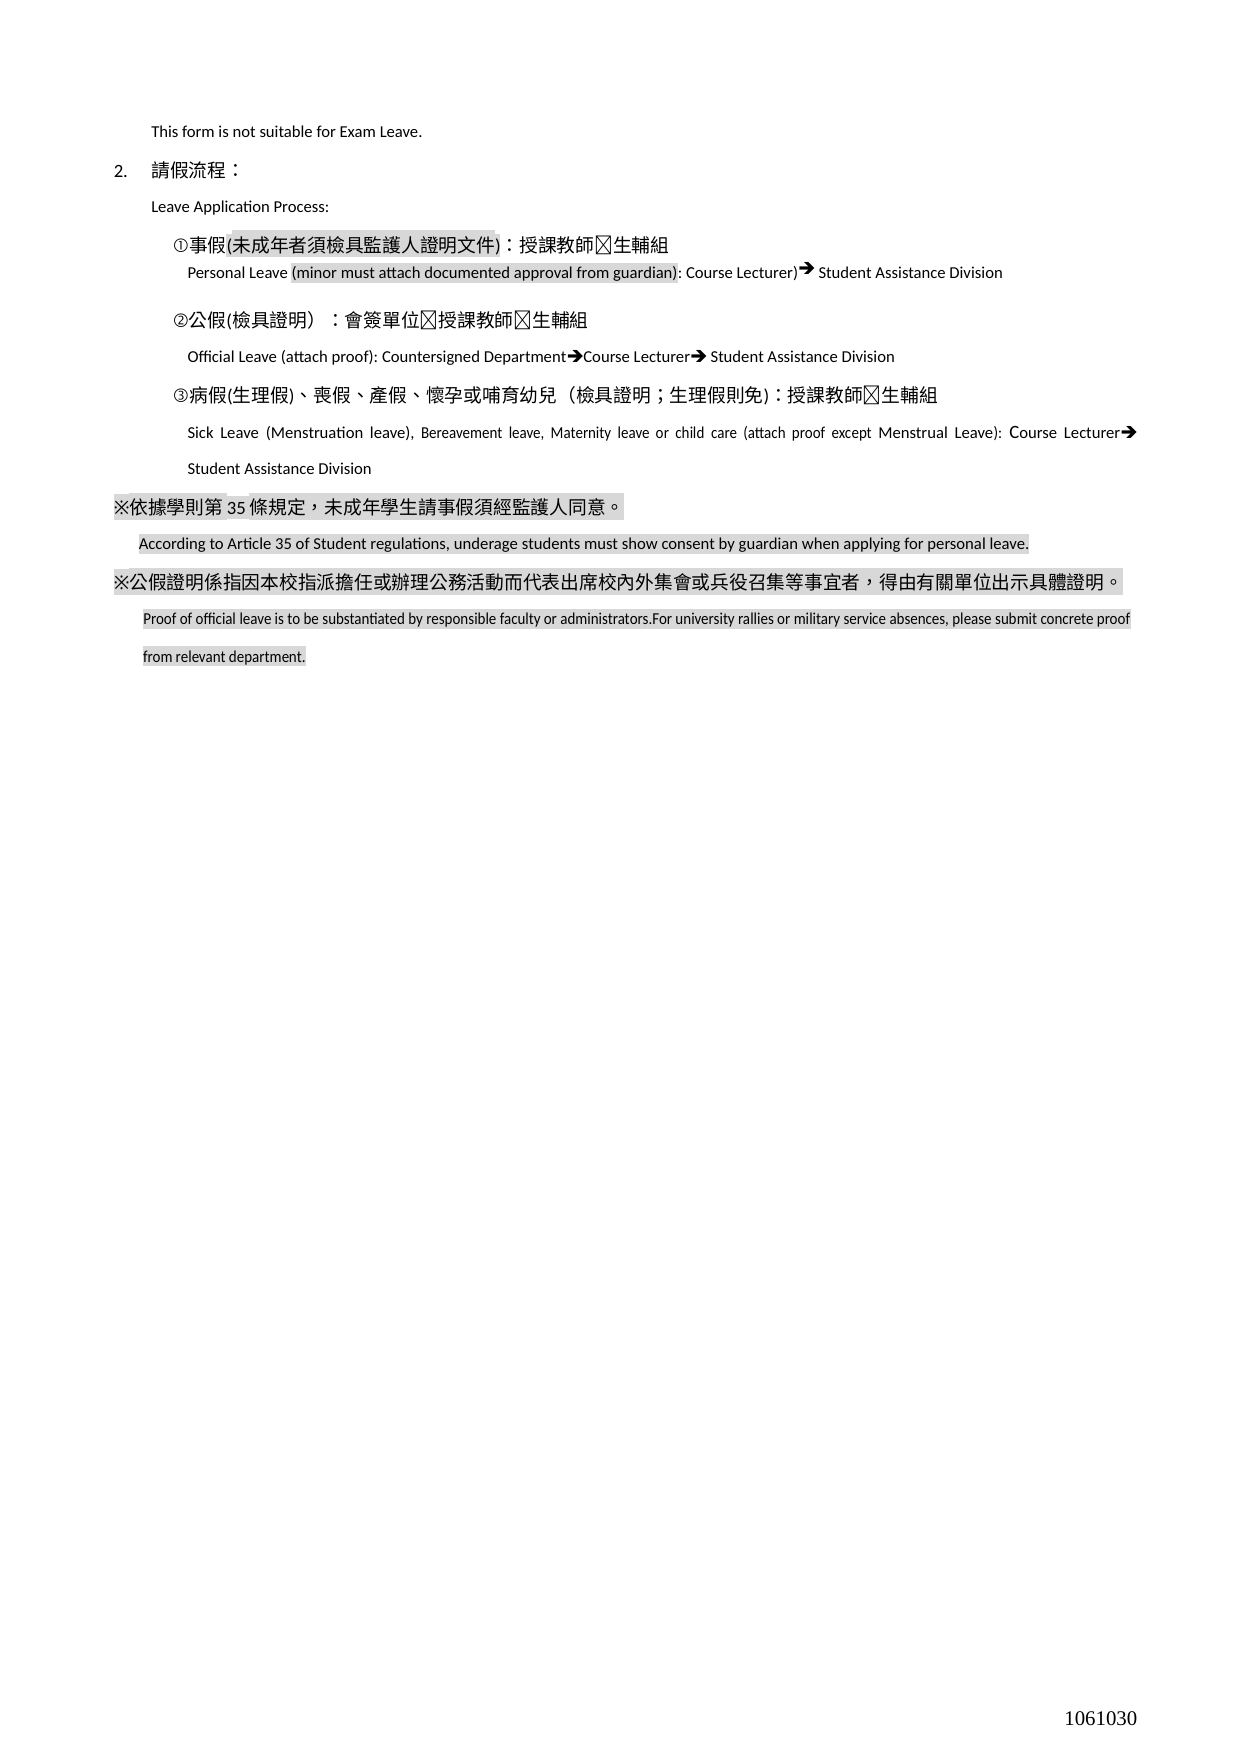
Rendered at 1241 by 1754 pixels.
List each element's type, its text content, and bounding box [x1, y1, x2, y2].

text Sick Leave (Menstruation leave), Bereavement leave, Maternity leave or child care (attach proof except Menstrual Leave): Course Lecturer Student Assistance Division [187, 413, 1137, 488]
text 病假(生理假)、喪假、產假、懷孕或哺育幼兒（檢具證明；生理假則免)：授課教師生輔組 [161, 375, 1137, 413]
text ※公假證明係指因本校指派擔任或辦理公務活動而代表出席校內外集會或兵役召集等事宜者，得由有關單位出示具體證明。 [113, 563, 1137, 600]
text ※依據學則第35條規定，未成年學生請事假須經監護人同意。 [113, 488, 1137, 525]
text Proof of official leave is to be substantiated by responsible faculty or administrators.For university rallies or military service absences, please submit concrete proof from relevant department. [143, 600, 1137, 675]
text Personal Leave (minor must attach documented approval from guardian): Course Lecturer) Student Assistance Division [187, 263, 1137, 300]
list 請假流程： [113, 150, 1137, 188]
text 事假(未成年者須檢具監護人證明文件)：授課教師生輔組 [161, 225, 1137, 263]
text 公假(檢具證明）：會簽單位授課教師生輔組 [161, 300, 1137, 338]
text Official Leave (attach proof): Countersigned DepartmentCourse Lecturer Student Assistance Division [187, 338, 1137, 375]
list This form is not suitable for Exam Leave. [151, 113, 1137, 150]
list Leave Application Process: [151, 188, 1137, 225]
text According to Article 35 of Student regulations, underage students must show consent by guardian when applying for personal leave. [138, 525, 1137, 563]
